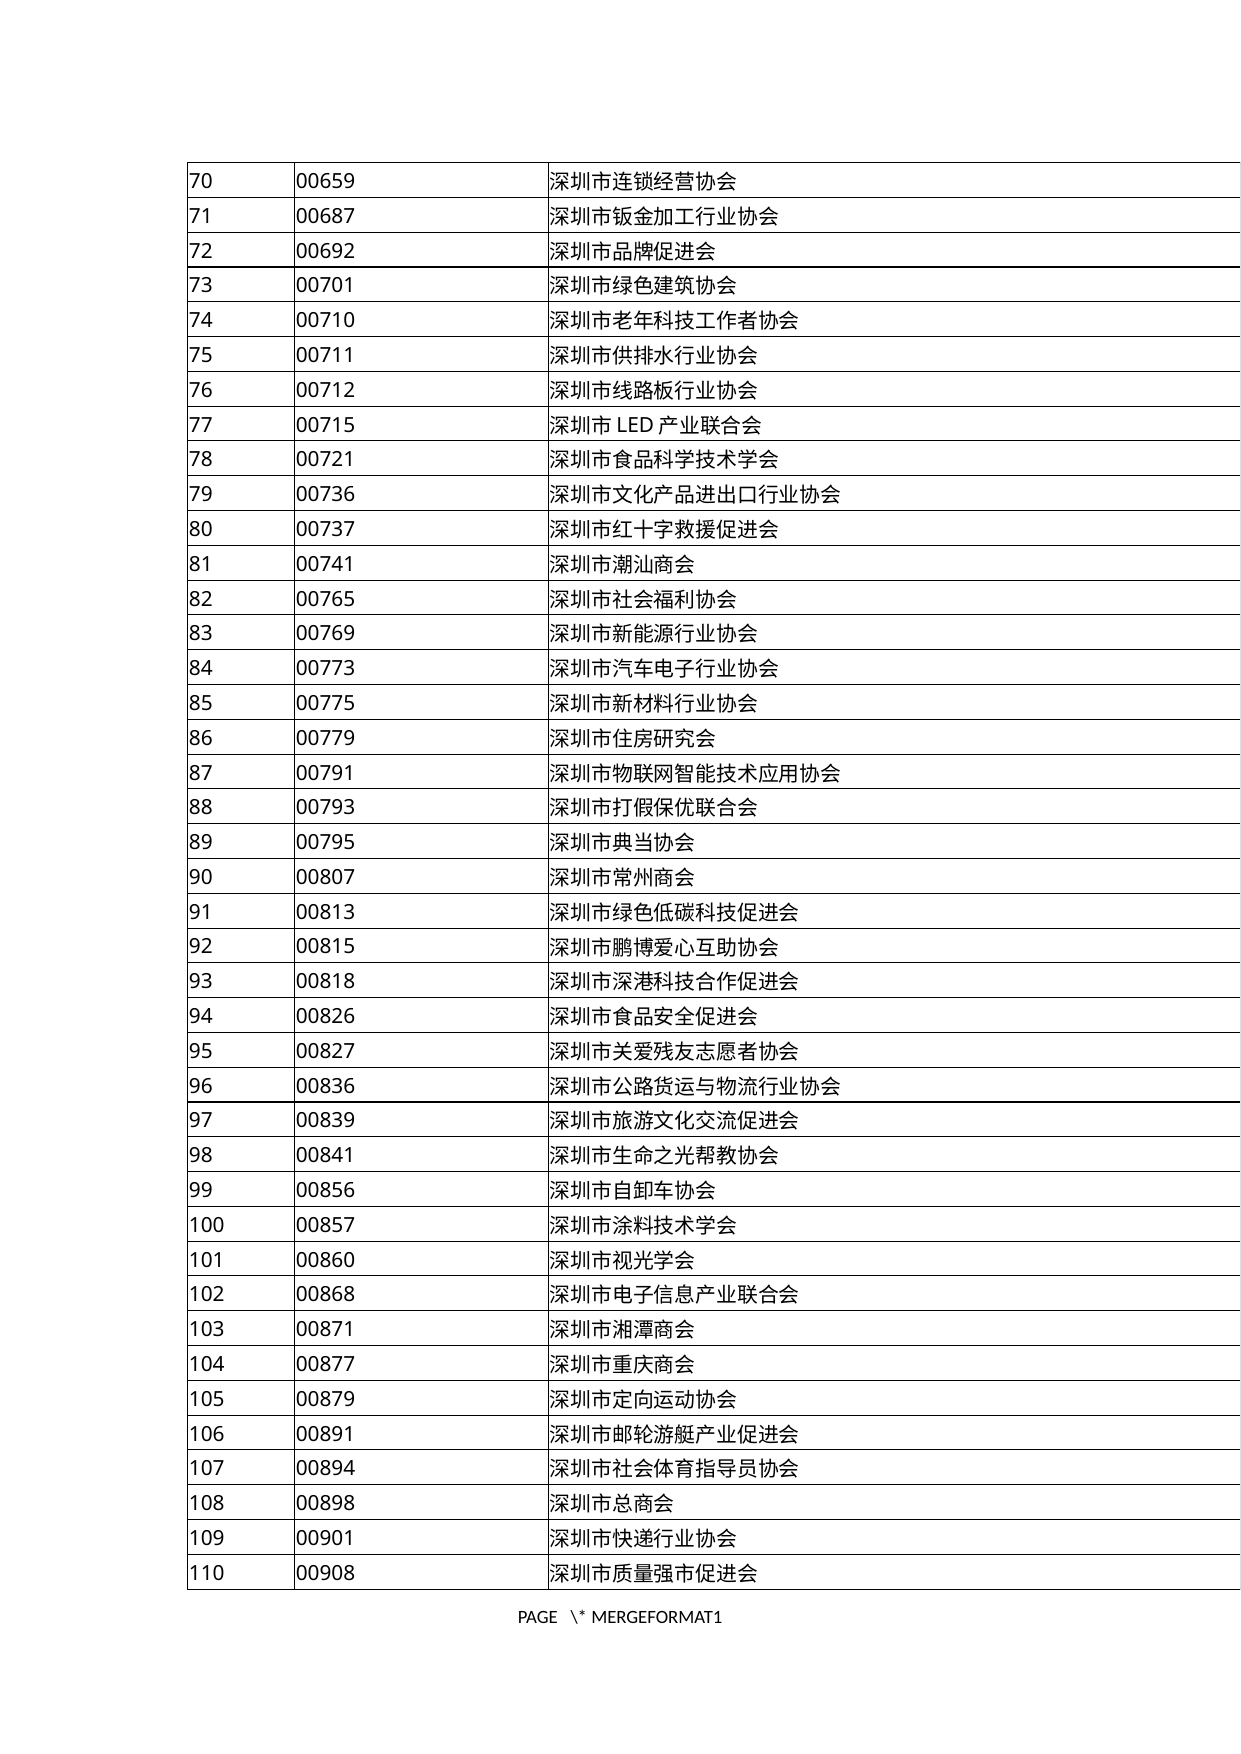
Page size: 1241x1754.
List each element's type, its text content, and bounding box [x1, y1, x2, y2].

table_cell 深圳市连锁经营协会 [549, 163, 1240, 197]
table_cell 00894 [295, 1450, 548, 1484]
table_cell 深圳市供排水行业协会 [549, 337, 1240, 371]
table_cell 00793 [295, 789, 548, 823]
table_cell 00775 [295, 685, 548, 719]
table_cell 81 [188, 546, 294, 579]
table_cell 00877 [295, 1346, 548, 1380]
table_cell 深圳市典当协会 [549, 824, 1240, 858]
table_cell 深圳市电子信息产业联合会 [549, 1276, 1240, 1310]
table_cell 84 [188, 650, 294, 684]
table_cell 86 [188, 720, 294, 753]
table_cell 103 [188, 1311, 294, 1345]
table_cell 00712 [295, 372, 548, 406]
table_cell 00710 [295, 302, 548, 336]
table_cell 00687 [295, 198, 548, 232]
table_cell 92 [188, 929, 294, 962]
table_cell 00841 [295, 1137, 548, 1171]
table_cell 深圳市总商会 [549, 1485, 1240, 1519]
table_cell 108 [188, 1485, 294, 1519]
table_cell 82 [188, 581, 294, 614]
table_cell 00826 [295, 998, 548, 1032]
table_cell 00813 [295, 894, 548, 927]
table_cell 77 [188, 407, 294, 440]
table_cell 00898 [295, 1485, 548, 1519]
table_cell 00795 [295, 824, 548, 858]
table_cell 00737 [295, 511, 548, 545]
table_cell 00860 [295, 1242, 548, 1275]
table_cell 深圳市汽车电子行业协会 [549, 650, 1240, 684]
table_cell 70 [188, 163, 294, 197]
table_cell 00741 [295, 546, 548, 579]
table_cell 100 [188, 1207, 294, 1241]
table_cell 00857 [295, 1207, 548, 1241]
table_cell 深圳市旅游文化交流促进会 [549, 1103, 1240, 1136]
table_cell 107 [188, 1450, 294, 1484]
table_cell 深圳市社会福利协会 [549, 581, 1240, 614]
table_cell 95 [188, 1033, 294, 1067]
table_cell 93 [188, 963, 294, 997]
table_cell 深圳市邮轮游艇产业促进会 [549, 1416, 1240, 1449]
table_cell 深圳市社会体育指导员协会 [549, 1450, 1240, 1484]
table_cell 105 [188, 1381, 294, 1414]
table_cell 74 [188, 302, 294, 336]
table_cell 80 [188, 511, 294, 545]
table_cell 00721 [295, 441, 548, 475]
table_cell 104 [188, 1346, 294, 1380]
table_cell 00701 [295, 268, 548, 301]
table_cell 深圳市食品科学技术学会 [549, 441, 1240, 475]
table_cell 00807 [295, 859, 548, 893]
table_cell 83 [188, 615, 294, 649]
table_cell 深圳市红十字救援促进会 [549, 511, 1240, 545]
table_cell 深圳市绿色低碳科技促进会 [549, 894, 1240, 927]
table_cell 深圳市关爱残友志愿者协会 [549, 1033, 1240, 1067]
table_cell 88 [188, 789, 294, 823]
table_cell 00769 [295, 615, 548, 649]
table_cell 深圳市视光学会 [549, 1242, 1240, 1275]
table_cell 71 [188, 198, 294, 232]
table_cell 深圳市文化产品进出口行业协会 [549, 476, 1240, 510]
table_cell 深圳市潮汕商会 [549, 546, 1240, 579]
table_cell 78 [188, 441, 294, 475]
table_cell 深圳市公路货运与物流行业协会 [549, 1068, 1240, 1101]
table_cell 106 [188, 1416, 294, 1449]
table_cell 99 [188, 1172, 294, 1206]
table_cell 深圳市LED产业联合会 [549, 407, 1240, 440]
table_cell 90 [188, 859, 294, 893]
table_cell 00692 [295, 233, 548, 266]
table_cell 深圳市涂料技术学会 [549, 1207, 1240, 1241]
table_cell 深圳市自卸车协会 [549, 1172, 1240, 1206]
table_cell 89 [188, 824, 294, 858]
table_cell 00879 [295, 1381, 548, 1414]
table_cell 75 [188, 337, 294, 371]
table_cell 00659 [295, 163, 548, 197]
table_cell 00818 [295, 963, 548, 997]
table_cell 101 [188, 1242, 294, 1275]
table_cell 深圳市生命之光帮教协会 [549, 1137, 1240, 1171]
table_cell 72 [188, 233, 294, 266]
table_cell 73 [188, 268, 294, 301]
table_cell 深圳市绿色建筑协会 [549, 268, 1240, 301]
table_cell 深圳市新能源行业协会 [549, 615, 1240, 649]
table_cell 深圳市新材料行业协会 [549, 685, 1240, 719]
table_cell 00856 [295, 1172, 548, 1206]
table_cell 深圳市重庆商会 [549, 1346, 1240, 1380]
table_cell 00901 [295, 1520, 548, 1554]
table_cell 00791 [295, 755, 548, 788]
table_cell 102 [188, 1276, 294, 1310]
table_cell 00908 [295, 1555, 548, 1588]
table_cell 00891 [295, 1416, 548, 1449]
table_cell 00836 [295, 1068, 548, 1101]
table_cell 96 [188, 1068, 294, 1101]
table_cell 00779 [295, 720, 548, 753]
table_cell 深圳市定向运动协会 [549, 1381, 1240, 1414]
table_cell 深圳市食品安全促进会 [549, 998, 1240, 1032]
table_cell 深圳市品牌促进会 [549, 233, 1240, 266]
table_cell 00871 [295, 1311, 548, 1345]
table_cell 深圳市质量强市促进会 [549, 1555, 1240, 1588]
table_cell 深圳市打假保优联合会 [549, 789, 1240, 823]
table_cell 深圳市常州商会 [549, 859, 1240, 893]
table_cell 深圳市线路板行业协会 [549, 372, 1240, 406]
table_cell 00827 [295, 1033, 548, 1067]
table_cell 深圳市鹏博爱心互助协会 [549, 929, 1240, 962]
table_cell 00765 [295, 581, 548, 614]
table_cell 00736 [295, 476, 548, 510]
table_cell 00839 [295, 1103, 548, 1136]
table_cell 00773 [295, 650, 548, 684]
table_cell 110 [188, 1555, 294, 1588]
table_cell 85 [188, 685, 294, 719]
table_cell 00715 [295, 407, 548, 440]
table_cell 深圳市快递行业协会 [549, 1520, 1240, 1554]
table_cell 深圳市钣金加工行业协会 [549, 198, 1240, 232]
table_cell 深圳市物联网智能技术应用协会 [549, 755, 1240, 788]
table_cell 深圳市深港科技合作促进会 [549, 963, 1240, 997]
table_cell 91 [188, 894, 294, 927]
table_cell 00711 [295, 337, 548, 371]
table_cell 深圳市老年科技工作者协会 [549, 302, 1240, 336]
table_cell 79 [188, 476, 294, 510]
table_cell 98 [188, 1137, 294, 1171]
table_cell 97 [188, 1103, 294, 1136]
table_cell 76 [188, 372, 294, 406]
table_cell 00868 [295, 1276, 548, 1310]
table_cell 深圳市湘潭商会 [549, 1311, 1240, 1345]
table_cell 87 [188, 755, 294, 788]
table_cell 94 [188, 998, 294, 1032]
table_cell 109 [188, 1520, 294, 1554]
table_cell 深圳市住房研究会 [549, 720, 1240, 753]
table_cell 00815 [295, 929, 548, 962]
